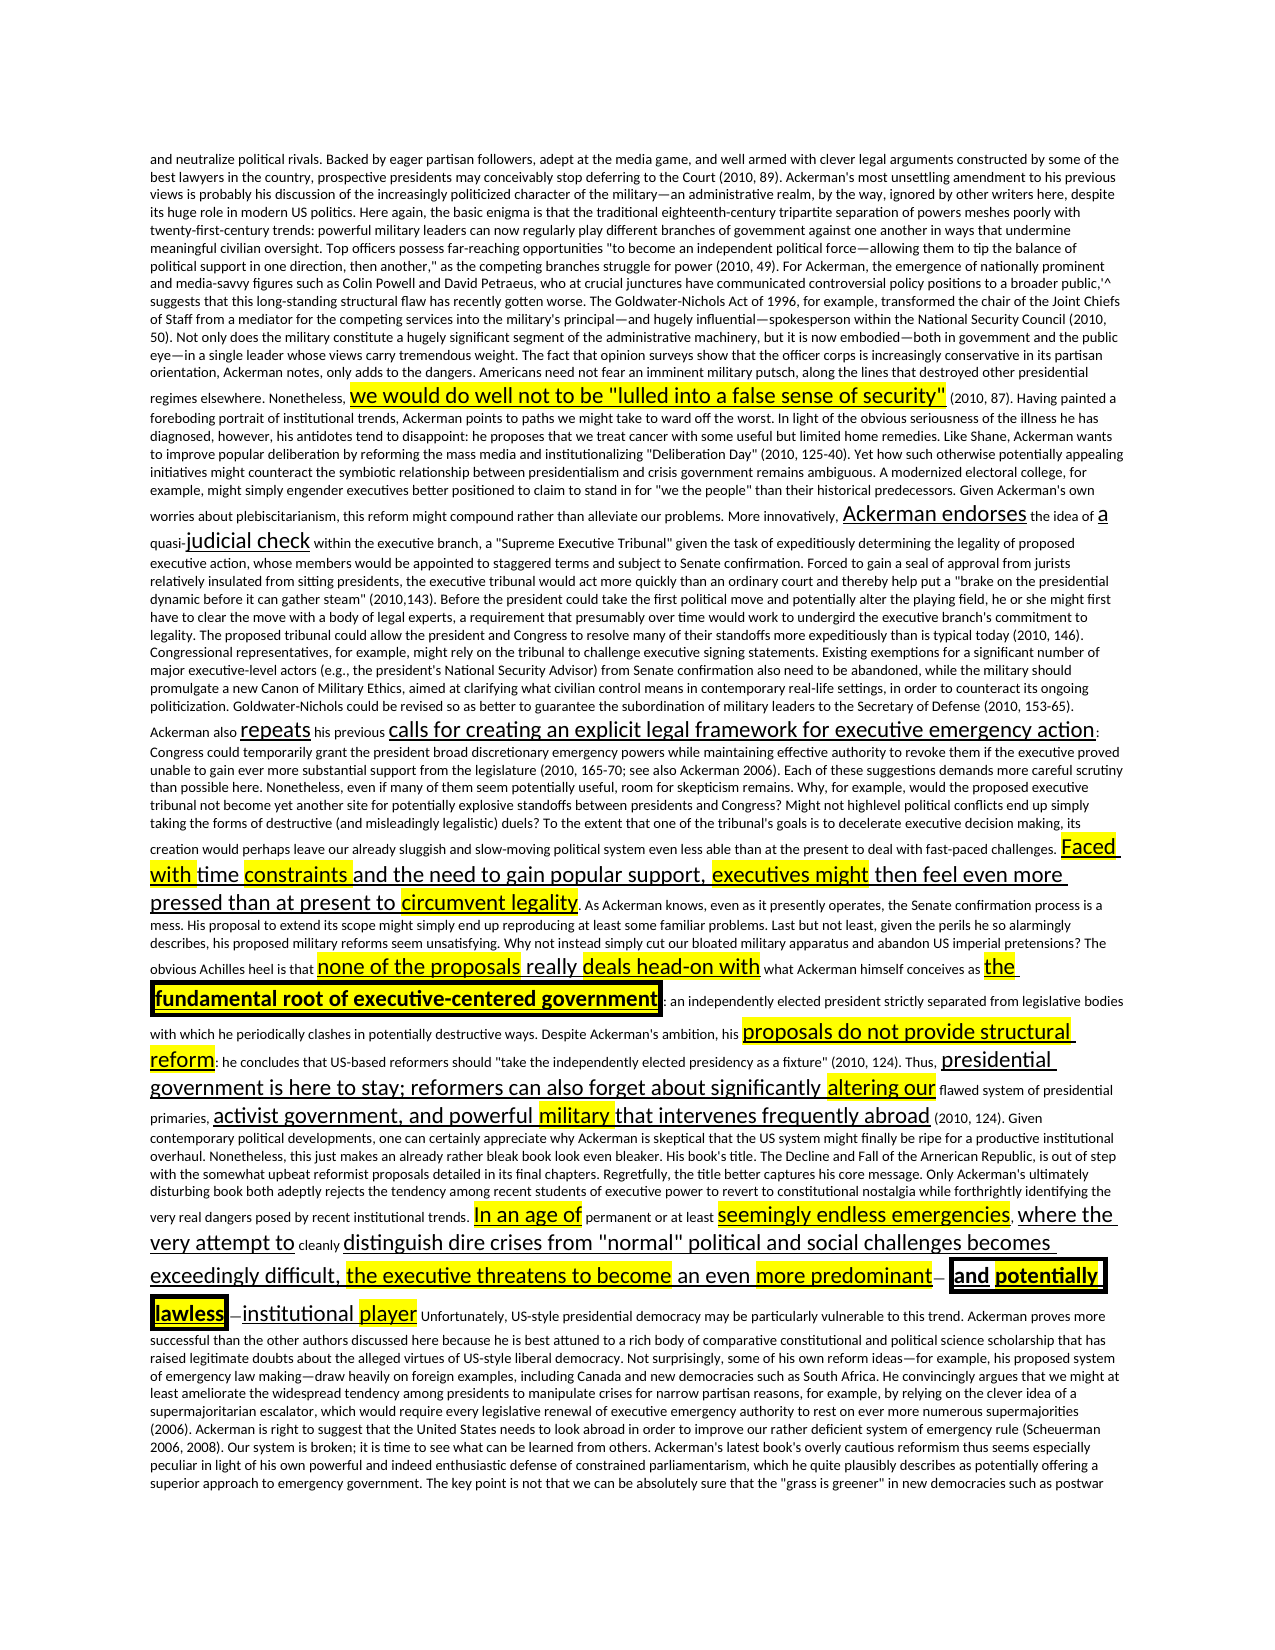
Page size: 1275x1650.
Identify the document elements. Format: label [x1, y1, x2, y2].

text [150, 150, 1125, 1492]
